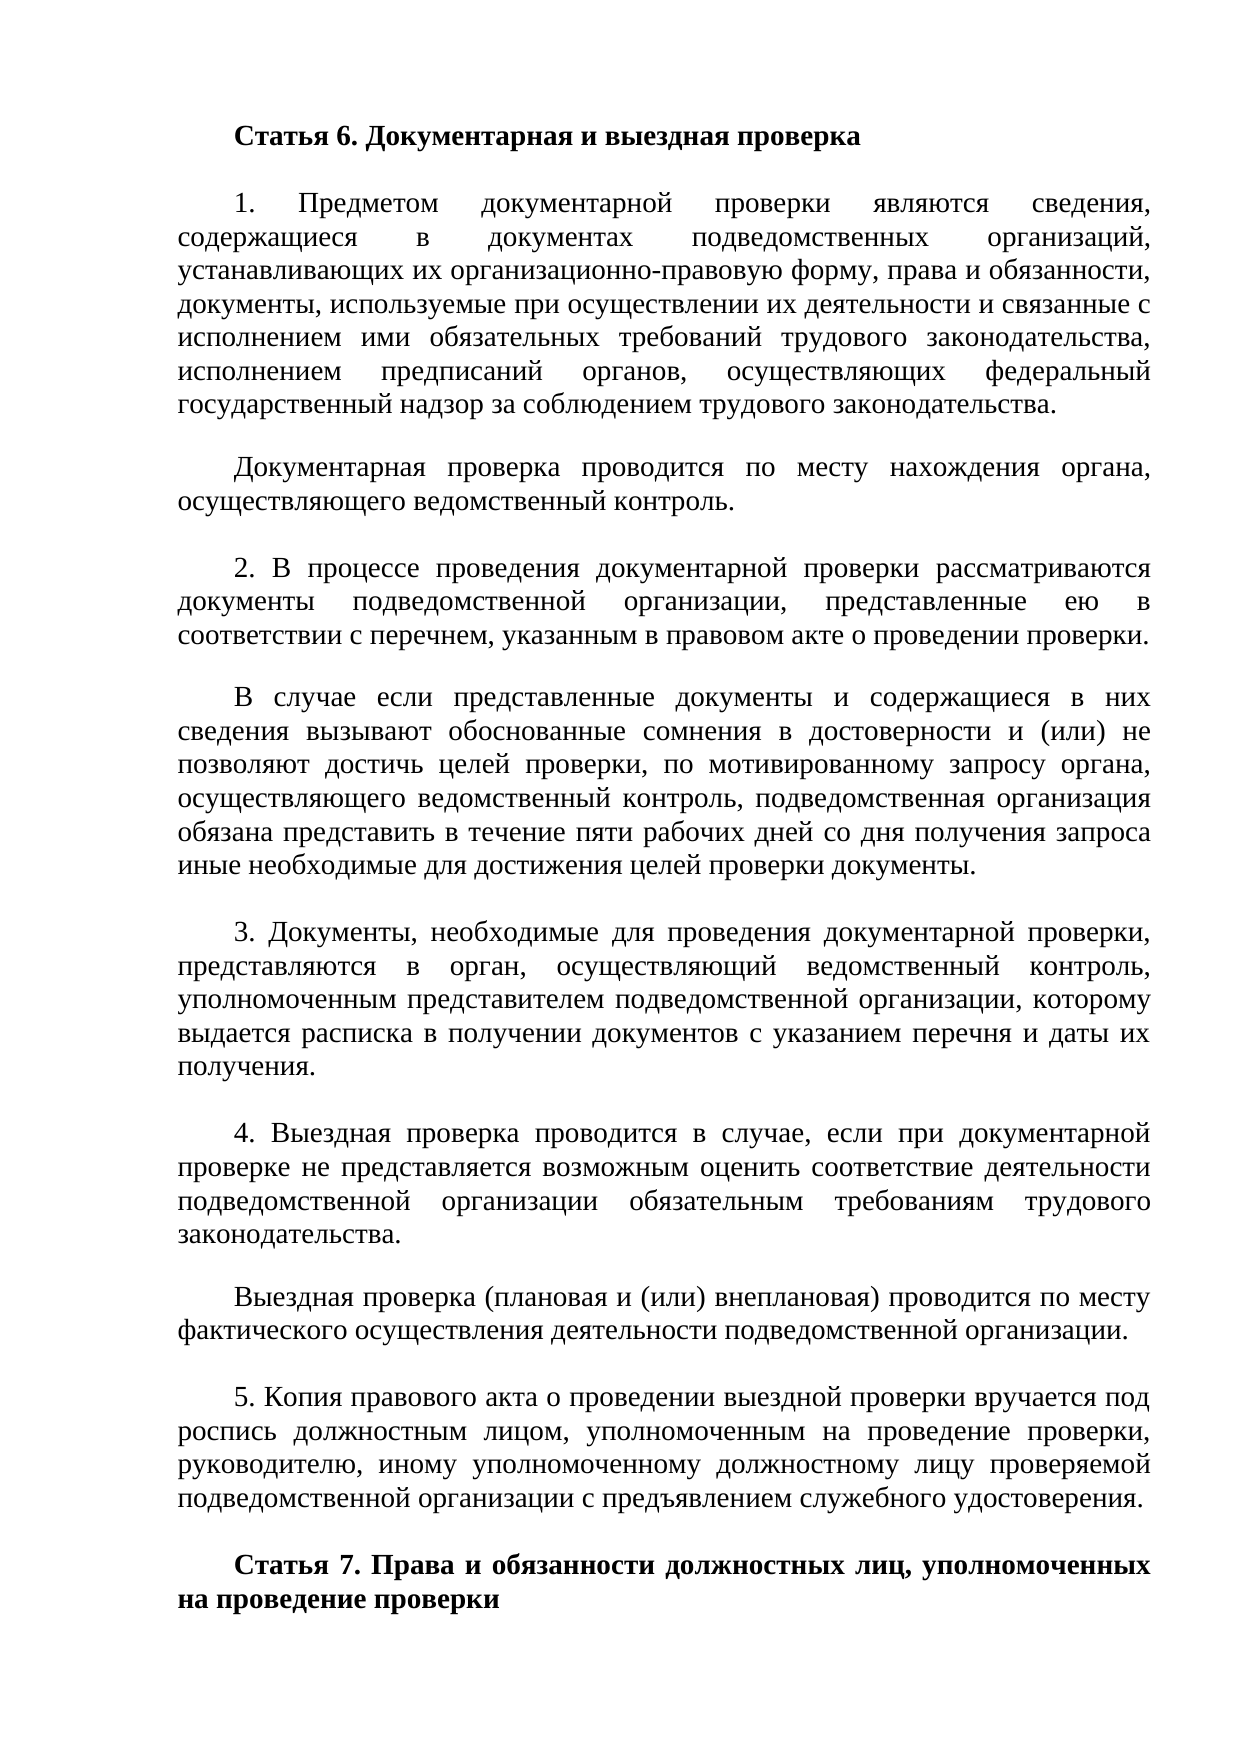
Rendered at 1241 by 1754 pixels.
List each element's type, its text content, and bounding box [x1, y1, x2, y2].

title Статья 6. Документарная и выездная проверка [177, 118, 1152, 152]
text 5. Копия правового акта о проведении выездной проверки вручается под роспись должностным лицом, уполномоченным на проведение проверки, руководителю, иному уполномоченному должностному лицу проверяемой подведомственной организации с предъявлением служебного удостоверения. [177, 1379, 1152, 1514]
text 2. В процессе проведения документарной проверки рассматриваются документы подведомственной организации, представленные ею в соответствии с перечнем, указанным в правовом акте о проведении проверки. [177, 550, 1152, 650]
text Выездная проверка (плановая и (или) внеплановая) проводится по месту фактического осуществления деятельности подведомственной организации. [177, 1279, 1152, 1346]
text 1. Предметом документарной проверки являются сведения, содержащиеся в документах подведомственных организаций, устанавливающих их организационно-правовую форму, права и обязанности, документы, используемые при осуществлении их деятельности и связанные с исполнением ими обязательных требований трудового законодательства, исполнением предписаний органов, осуществляющих федеральный государственный надзор за соблюдением трудового законодательства. [177, 185, 1152, 420]
title Статья 7. Права и обязанности должностных лиц, уполномоченных на проведение проверки [177, 1547, 1152, 1614]
text 3. Документы, необходимые для проведения документарной проверки, представляются в орган, осуществляющий ведомственный контроль, уполномоченным представителем подведомственной организации, которому выдается расписка в получении документов с указанием перечня и даты их получения. [177, 914, 1152, 1082]
text 4. Выездная проверка проводится в случае, если при документарной проверке не представляется возможным оценить соответствие деятельности подведомственной организации обязательным требованиям трудового законодательства. [177, 1116, 1152, 1250]
text В случае если представленные документы и содержащиеся в них сведения вызывают обоснованные сомнения в достоверности и (или) не позволяют достичь целей проверки, по мотивированному запросу органа, осуществляющего ведомственный контроль, подведомственная организация обязана представить в течение пяти рабочих дней со дня получения запроса иные необходимые для достижения целей проверки документы. [177, 679, 1152, 881]
text Документарная проверка проводится по месту нахождения органа, осуществляющего ведомственный контроль. [177, 449, 1152, 516]
